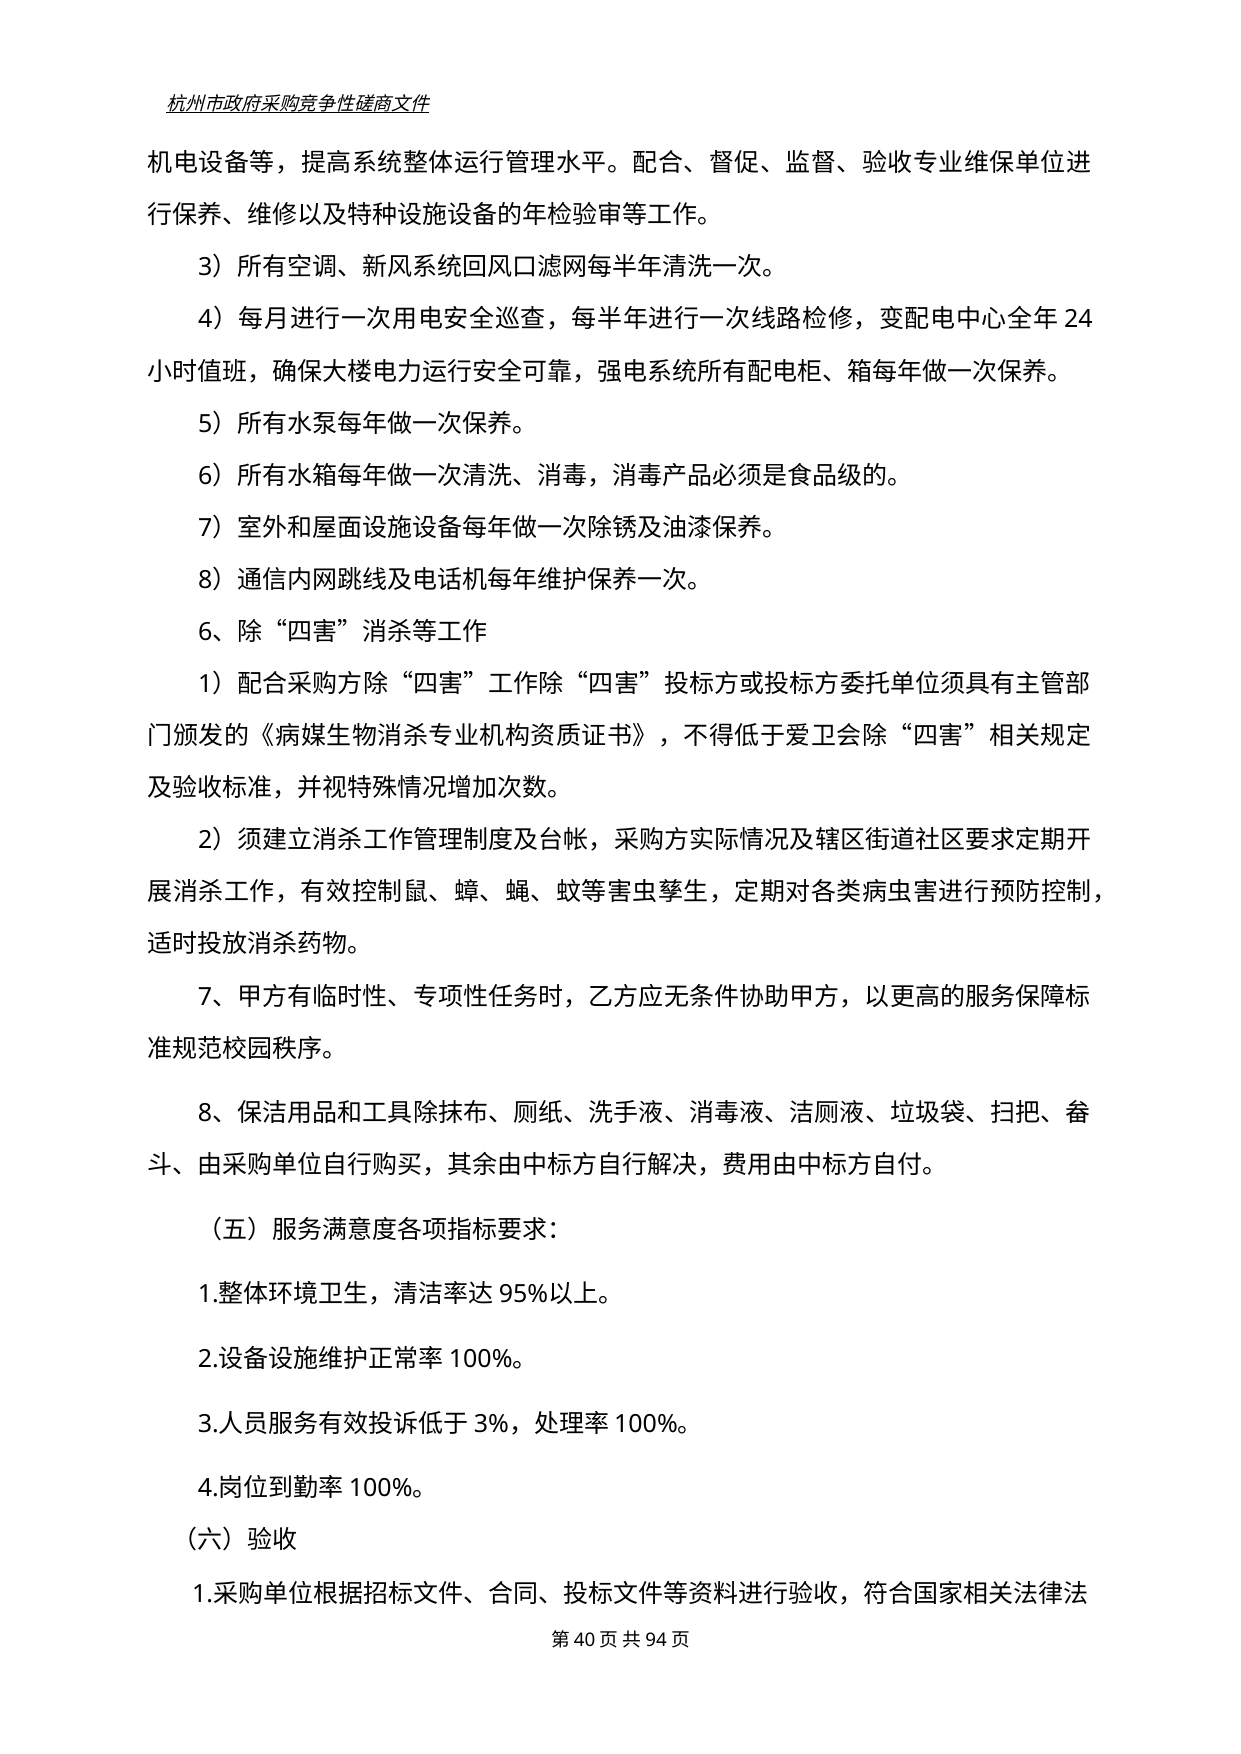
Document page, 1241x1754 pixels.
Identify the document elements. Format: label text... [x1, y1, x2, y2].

text 8、保洁用品和工具除抹布、厕纸、洗手液、消毒液、洁厕液、垃圾袋、扫把、畚斗、由采购单位自行购买，其余由中标方自行解决，费用由中标方自付。 [148, 1080, 1092, 1184]
text 2）须建立消杀工作管理制度及台帐，采购方实际情况及辖区街道社区要求定期开展消杀工作，有效控制鼠、蟑、蝇、蚊等害虫孳生，定期对各类病虫害进行预防控制，适时投放消杀药物。 [148, 807, 1092, 963]
text （六）验收 [148, 1519, 1092, 1556]
text 3.人员服务有效投诉低于3%，处理率100%。 [148, 1390, 1092, 1442]
text 7）室外和屋面设施设备每年做一次除锈及油漆保养。 [148, 494, 1092, 547]
text 6）所有水箱每年做一次清洗、消毒，消毒产品必须是食品级的。 [148, 442, 1092, 494]
text 6、除“四害”消杀等工作 [148, 599, 1092, 651]
text 1.整体环境卫生，清洁率达95%以上。 [148, 1261, 1092, 1313]
text 7、甲方有临时性、专项性任务时，乙方应无条件协助甲方，以更高的服务保障标准规范校园秩序。 [148, 963, 1092, 1067]
text 2.设备设施维护正常率100%。 [148, 1326, 1092, 1378]
text （五）服务满意度各项指标要求： [148, 1197, 1092, 1249]
text 8）通信内网跳线及电话机每年维护保养一次。 [148, 547, 1092, 599]
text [148, 1574, 1092, 1610]
text 4）每月进行一次用电安全巡查，每半年进行一次线路检修，变配电中心全年24小时值班，确保大楼电力运行安全可靠，强电系统所有配电柜、箱每年做一次保养。 [148, 286, 1092, 390]
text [148, 130, 1092, 234]
text 4.岗位到勤率100%。 [148, 1455, 1092, 1507]
text 3）所有空调、新风系统回风口滤网每半年清洗一次。 [148, 234, 1092, 286]
text 1）配合采购方除“四害”工作除“四害”投标方或投标方委托单位须具有主管部门颁发的《病媒生物消杀专业机构资质证书》，不得低于爱卫会除“四害”相关规定及验收标准，并视特殊情况增加次数。 [148, 651, 1092, 807]
text 5）所有水泵每年做一次保养。 [148, 390, 1092, 442]
